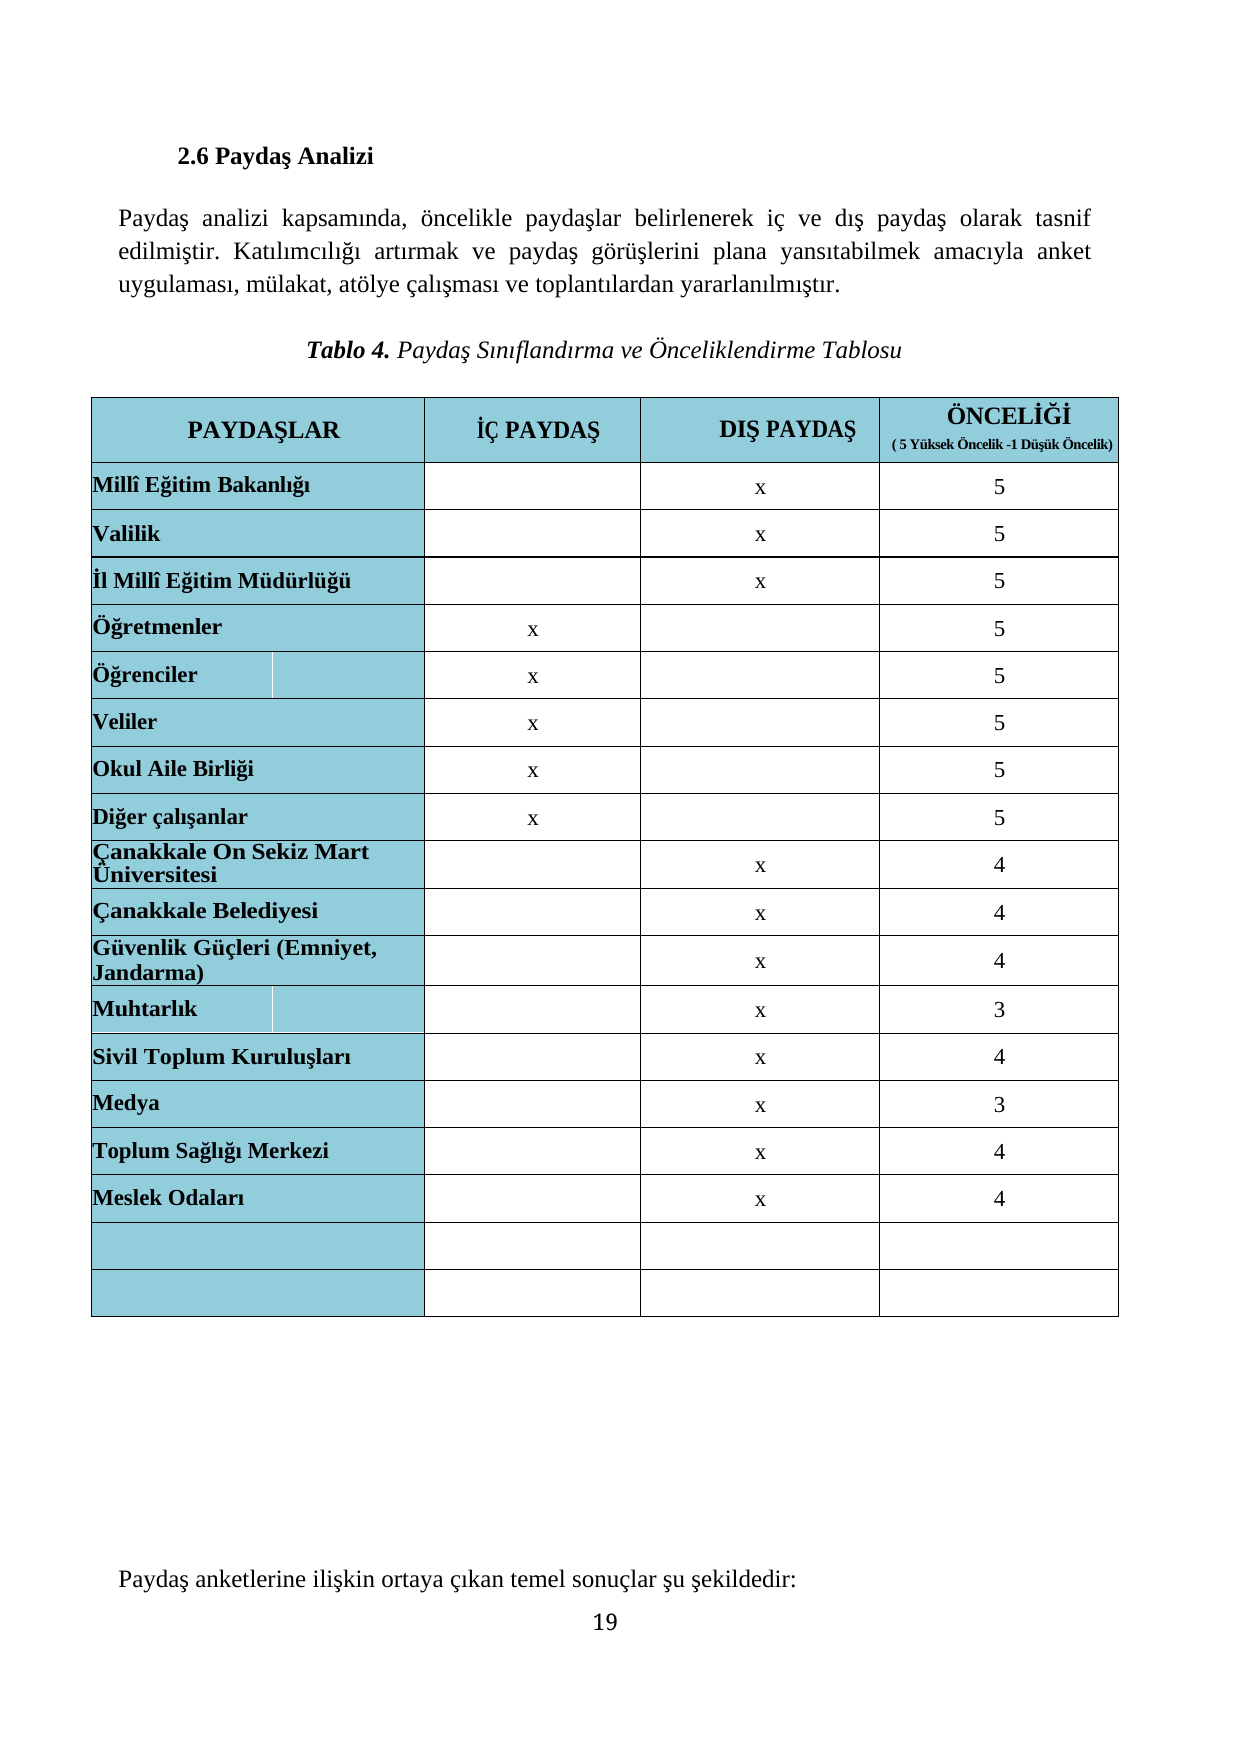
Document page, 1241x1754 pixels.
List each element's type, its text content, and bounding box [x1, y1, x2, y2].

table_cell 5 [880, 605, 1118, 651]
table_cell 5 [880, 558, 1118, 604]
table_header İÇ PAYDAŞ [425, 398, 640, 462]
table_cell Öğretmenler [92, 605, 424, 651]
table_cell x [425, 699, 640, 746]
table_cell Diğer çalışanlar [92, 794, 424, 840]
table_cell Valilik [92, 510, 424, 556]
table_cell x [641, 841, 879, 888]
table_cell 4 [880, 936, 1118, 985]
table_header DIŞ PAYDAŞ [641, 398, 879, 462]
table_cell 4 [880, 889, 1118, 935]
table_cell İl Millî Eğitim Müdürlüğü [92, 558, 424, 604]
table_cell 4 [880, 1128, 1118, 1174]
table_cell [641, 747, 879, 793]
table_cell [425, 986, 640, 1032]
table_cell [425, 1034, 640, 1080]
table_cell [880, 1223, 1118, 1269]
text Tablo 4. Paydaş Sınıflandırma ve Önceliklendirme Tablosu [118, 335, 1092, 364]
table_cell x [425, 794, 640, 840]
table_cell [425, 463, 640, 509]
table_cell [425, 889, 640, 935]
table_cell 4 [880, 1175, 1118, 1222]
table_cell Muhtarlık [92, 986, 272, 1032]
table_cell 4 [880, 1034, 1118, 1080]
table_cell [641, 605, 879, 651]
table_cell x [641, 510, 879, 556]
table_cell 3 [880, 1081, 1118, 1127]
table_cell 5 [880, 747, 1118, 793]
table_cell Güvenlik Güçleri (Emniyet, Jandarma) [92, 936, 424, 985]
table_cell 5 [880, 463, 1118, 509]
table_cell [425, 1175, 640, 1222]
table_cell 5 [880, 699, 1118, 746]
table_cell x [641, 1175, 879, 1222]
table_cell [425, 841, 640, 888]
table_cell Okul Aile Birliği [92, 747, 424, 793]
table_cell [425, 936, 640, 985]
table_cell x [641, 1034, 879, 1080]
table_cell [425, 1128, 640, 1174]
table_cell Veliler [92, 699, 424, 746]
table_cell Çanakkale On Sekiz Mart Üniversitesi [92, 841, 424, 888]
text Paydaş anketlerine ilişkin ortaya çıkan temel sonuçlar şu şekildedir: [118, 1564, 1092, 1593]
table_cell 4 [880, 841, 1118, 888]
table_cell x [641, 889, 879, 935]
table_cell Toplum Sağlığı Merkezi [92, 1128, 424, 1174]
table_cell Öğrenciler [92, 652, 272, 698]
table_cell [92, 1270, 424, 1316]
table_cell x [641, 1081, 879, 1127]
table_cell x [641, 1128, 879, 1174]
table_cell x [425, 747, 640, 793]
text Paydaş analizi kapsamında, öncelikle paydaşlar belirlenerek iç ve dış paydaş olarak tasnif edilmiştir. Katılımcılığı artırmak ve paydaş görüşlerini plana yansıtabilmek amacıyla anket uygulaması, mülakat, atölye çalışması ve toplantılardan yararlanılmıştır. [118, 203, 1092, 298]
table_cell [641, 699, 879, 746]
table_cell x [425, 605, 640, 651]
table_cell 5 [880, 794, 1118, 840]
table_cell [641, 1223, 879, 1269]
table_cell [425, 1270, 640, 1316]
table_cell x [641, 558, 879, 604]
table_cell Medya [92, 1081, 424, 1127]
table_cell Çanakkale Belediyesi [92, 889, 424, 935]
table_cell x [641, 463, 879, 509]
table_cell [641, 652, 879, 698]
table_cell 3 [880, 986, 1118, 1032]
table_cell [273, 652, 424, 698]
table_cell [641, 1270, 879, 1316]
table_cell Meslek Odaları [92, 1175, 424, 1222]
table_cell [92, 1223, 424, 1269]
table_cell Sivil Toplum Kuruluşları [92, 1034, 424, 1080]
table_cell x [641, 986, 879, 1032]
table_cell x [641, 936, 879, 985]
table_cell [273, 986, 424, 1032]
table_cell [880, 1270, 1118, 1316]
table_cell [425, 558, 640, 604]
table_cell [425, 1081, 640, 1127]
table_cell 5 [880, 652, 1118, 698]
table_cell 5 [880, 510, 1118, 556]
table_cell Millî Eğitim Bakanlığı [92, 463, 424, 509]
table_cell [641, 794, 879, 840]
table_header PAYDAŞLAR [92, 398, 424, 462]
table_cell x [425, 652, 640, 698]
table_cell [425, 1223, 640, 1269]
table_cell [425, 510, 640, 556]
table_header ÖNCELİĞİ ( 5 Yüksek Öncelik -1 Düşük Öncelik) [880, 398, 1118, 462]
subtitle 2.6 Paydaş Analizi [177, 141, 1092, 170]
